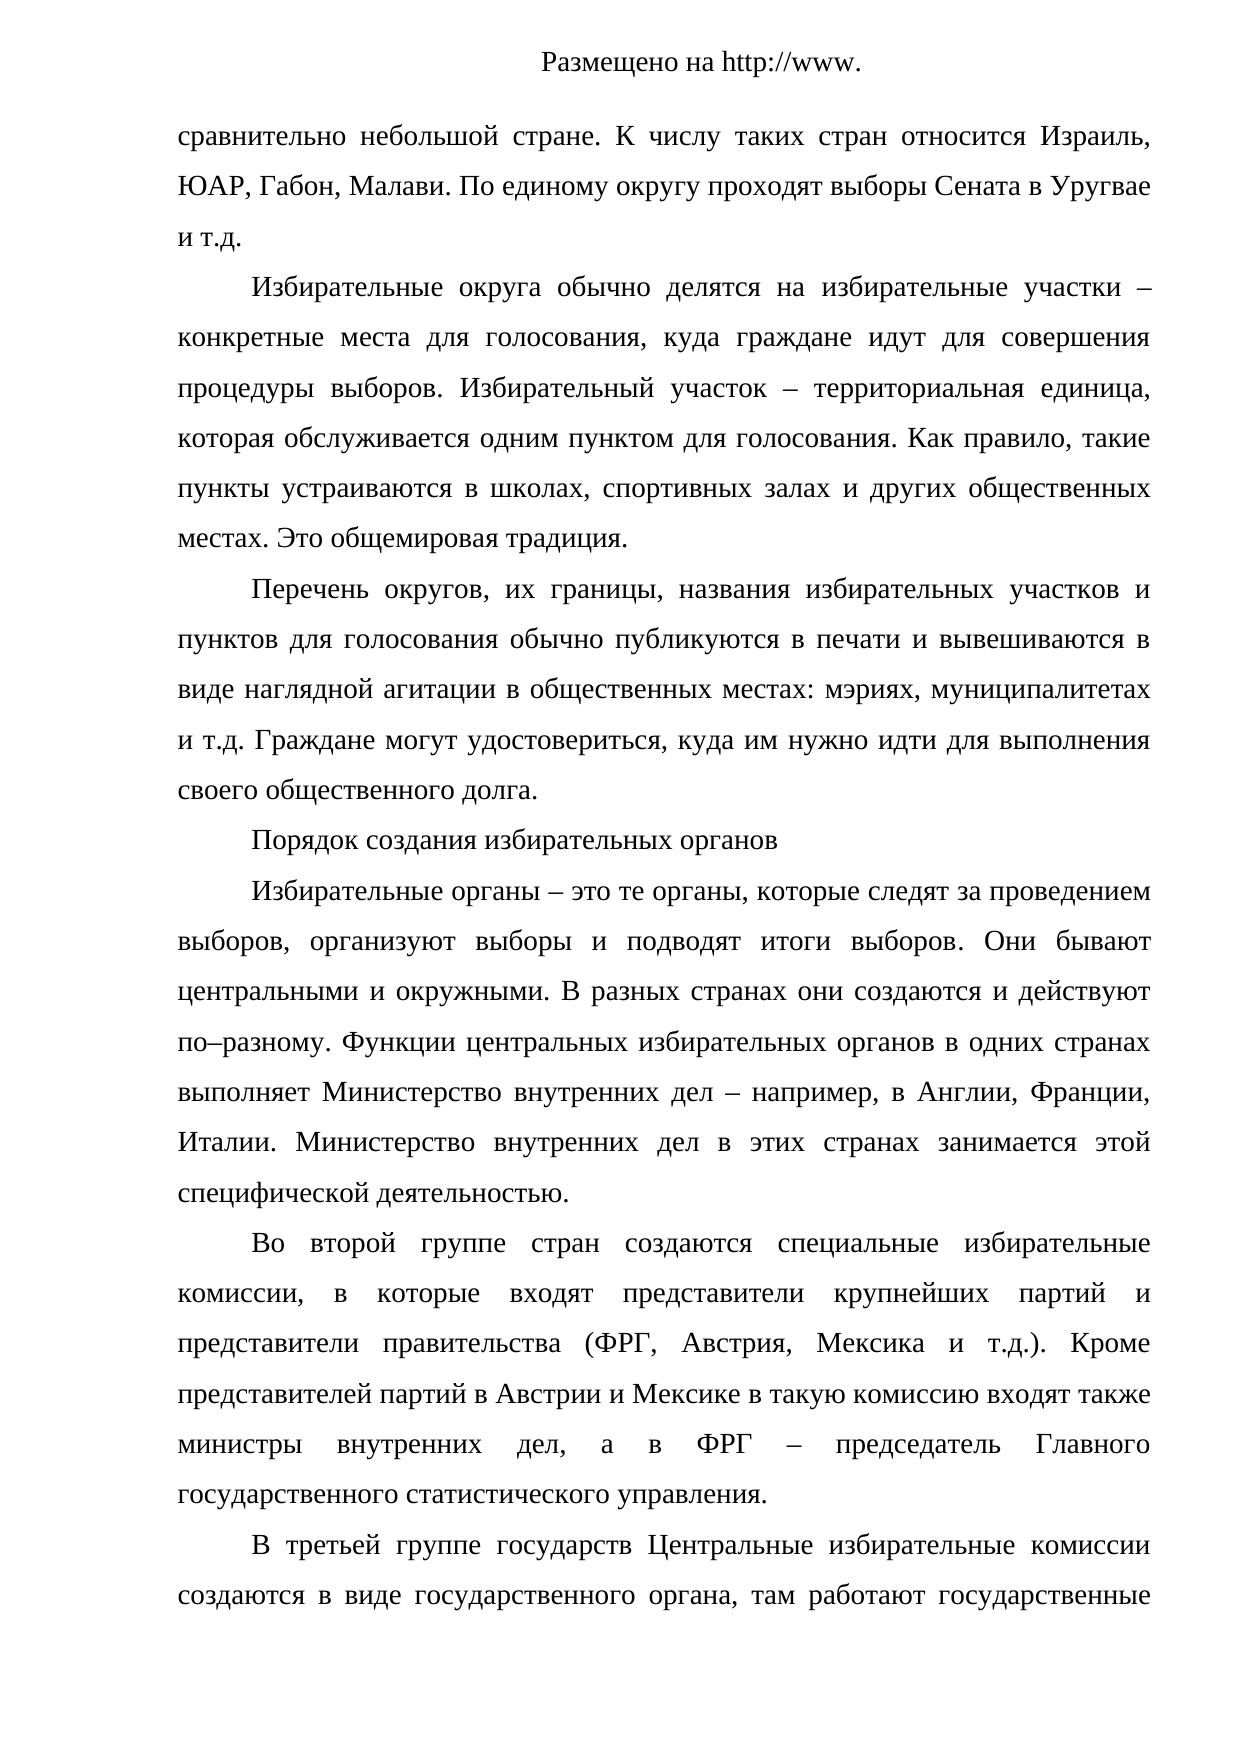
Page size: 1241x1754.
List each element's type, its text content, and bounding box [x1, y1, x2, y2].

text Избирательные органы – это те органы, которые следят за проведением выборов, организуют выборы и подводят итоги выборов. Они бывают центральными и окружными. В разных странах они создаются и действуют по–разному. Функции центральных избирательных органов в одних странах выполняет Министерство внутренних дел – например, в Англии, Франции, Италии. Министерство внутренних дел в этих странах занимается этой специфической деятельностью. [177, 873, 1152, 1208]
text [177, 1527, 1152, 1611]
subtitle Порядок создания избирательных органов [177, 822, 1152, 856]
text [177, 118, 1152, 252]
text Перечень округов, их границы, названия избирательных участков и пунктов для голосования обычно публикуются в печати и вывешиваются в виде наглядной агитации в общественных местах: мэриях, муниципалитетах и т.д. Граждане могут удостовериться, куда им нужно идти для выполнения своего общественного долга. [177, 571, 1152, 806]
text Избирательные округа обычно делятся на избирательные участки – конкретные места для голосования, куда граждане идут для совершения процедуры выборов. Избирательный участок – территориальная единица, которая обслуживается одним пунктом для голосования. Как правило, такие пункты устраиваются в школах, спортивных залах и других общественных местах. Это общемировая традиция. [177, 269, 1152, 554]
text Во второй группе стран создаются специальные избирательные комиссии, в которые входят представители крупнейших партий и представители правительства (ФРГ, Австрия, Мексика и т.д.). Кроме представителей партий в Австрии и Мексике в такую комиссию входят также министры внутренних дел, а в ФРГ – председатель Главного государственного статистического управления. [177, 1225, 1152, 1510]
